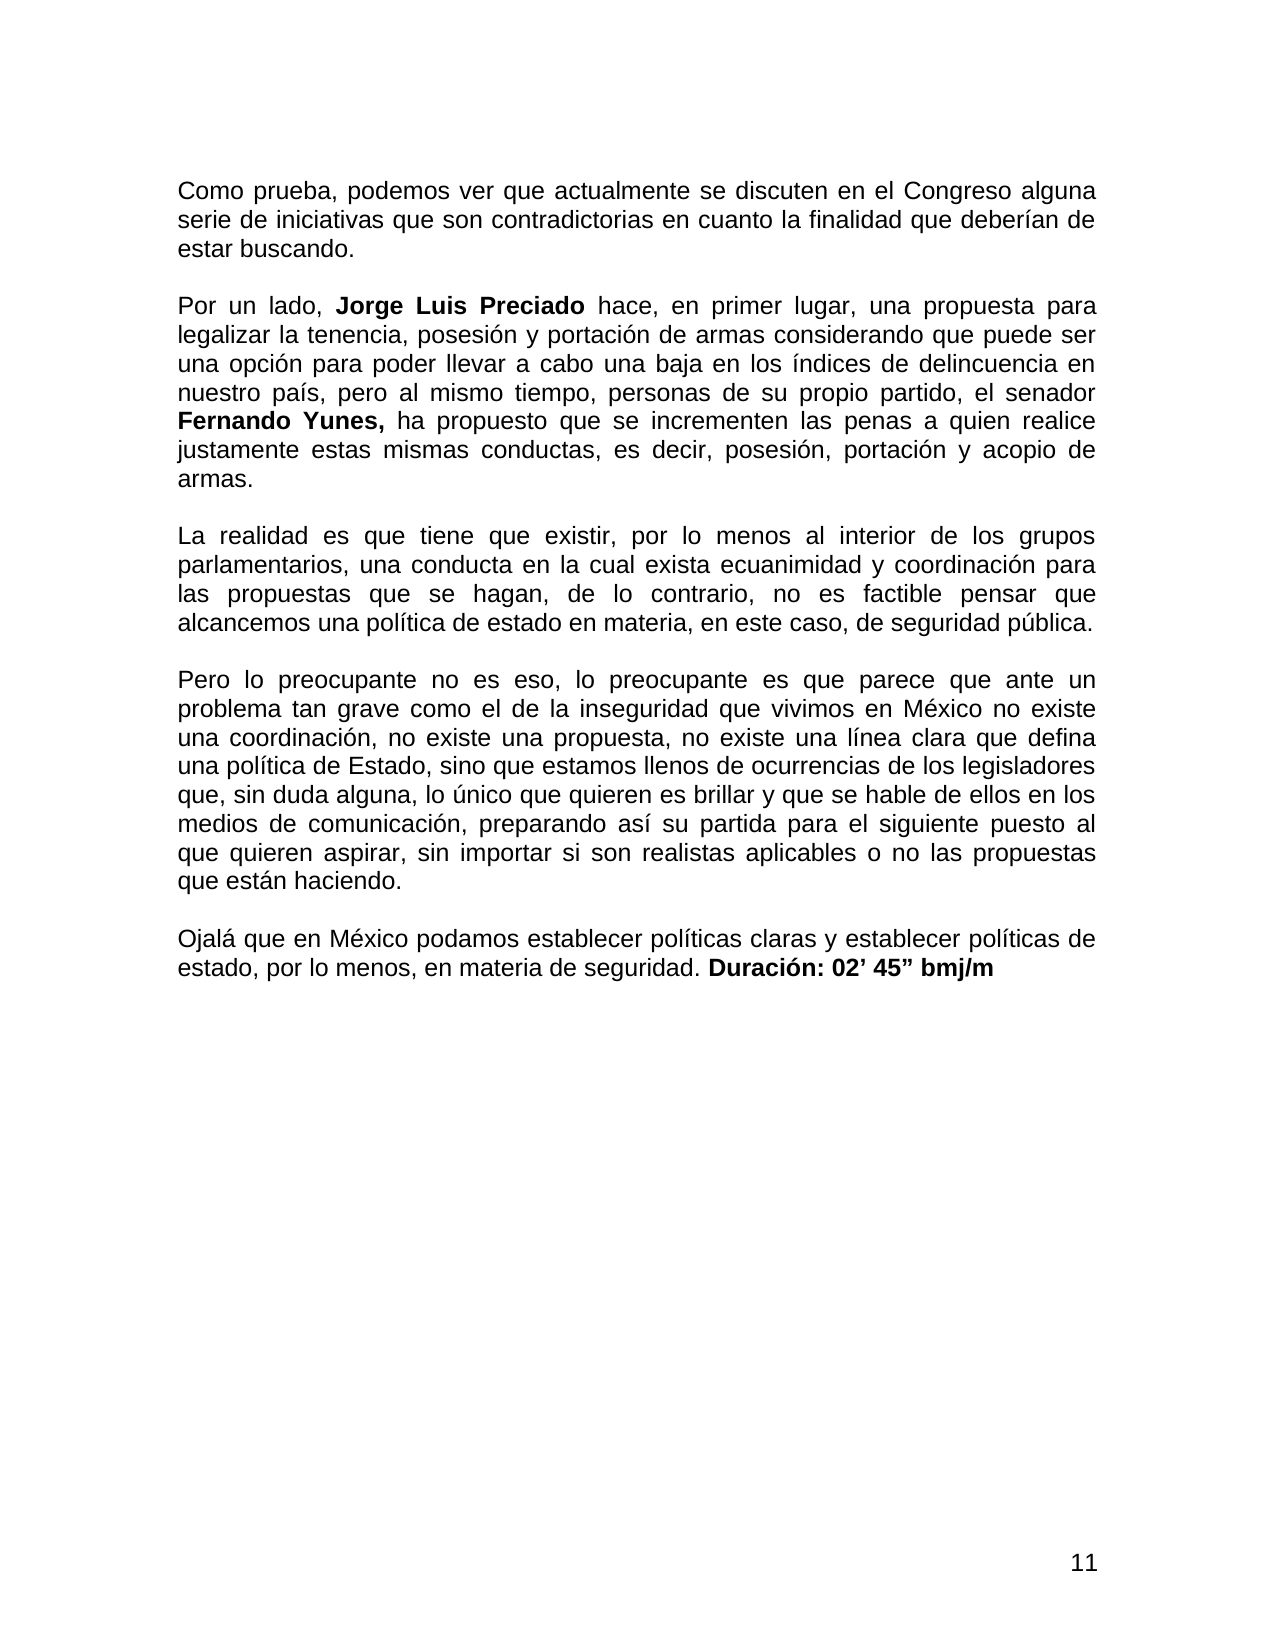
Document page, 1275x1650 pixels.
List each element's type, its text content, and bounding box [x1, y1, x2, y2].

text Por un lado, Jorge Luis Preciado hace, en primer lugar, una propuesta para legalizar la tenencia, posesión y portación de armas considerando que puede ser una opción para poder llevar a cabo una baja en los índices de delincuencia en nuestro país, pero al mismo tiempo, personas de su propio partido, el senador Fernando Yunes, ha propuesto que se incrementen las penas a quien realice justamente estas mismas conductas, es decir, posesión, portación y acopio de armas. [177, 291, 1098, 493]
text Ojalá que en México podamos establecer políticas claras y establecer políticas de estado, por lo menos, en materia de seguridad. Duración: 02’ 45” bmj/m [177, 924, 1098, 981]
text Pero lo preocupante no es eso, lo preocupante es que parece que ante un problema tan grave como el de la inseguridad que vivimos en México no existe una coordinación, no existe una propuesta, no existe una línea clara que defina una política de Estado, sino que estamos llenos de ocurrencias de los legisladores que, sin duda alguna, lo único que quieren es brillar y que se hable de ellos en los medios de comunicación, preparando así su partida para el siguiente puesto al que quieren aspirar, sin importar si son realistas aplicables o no las propuestas que están haciendo. [177, 665, 1098, 895]
text La realidad es que tiene que existir, por lo menos al interior de los grupos parlamentarios, una conducta en la cual exista ecuanimidad y coordinación para las propuestas que se hagan, de lo contrario, no es factible pensar que alcancemos una política de estado en materia, en este caso, de seguridad pública. [177, 521, 1098, 636]
text Como prueba, podemos ver que actualmente se discuten en el Congreso alguna serie de iniciativas que son contradictorias en cuanto la finalidad que deberían de estar buscando. [177, 176, 1098, 263]
